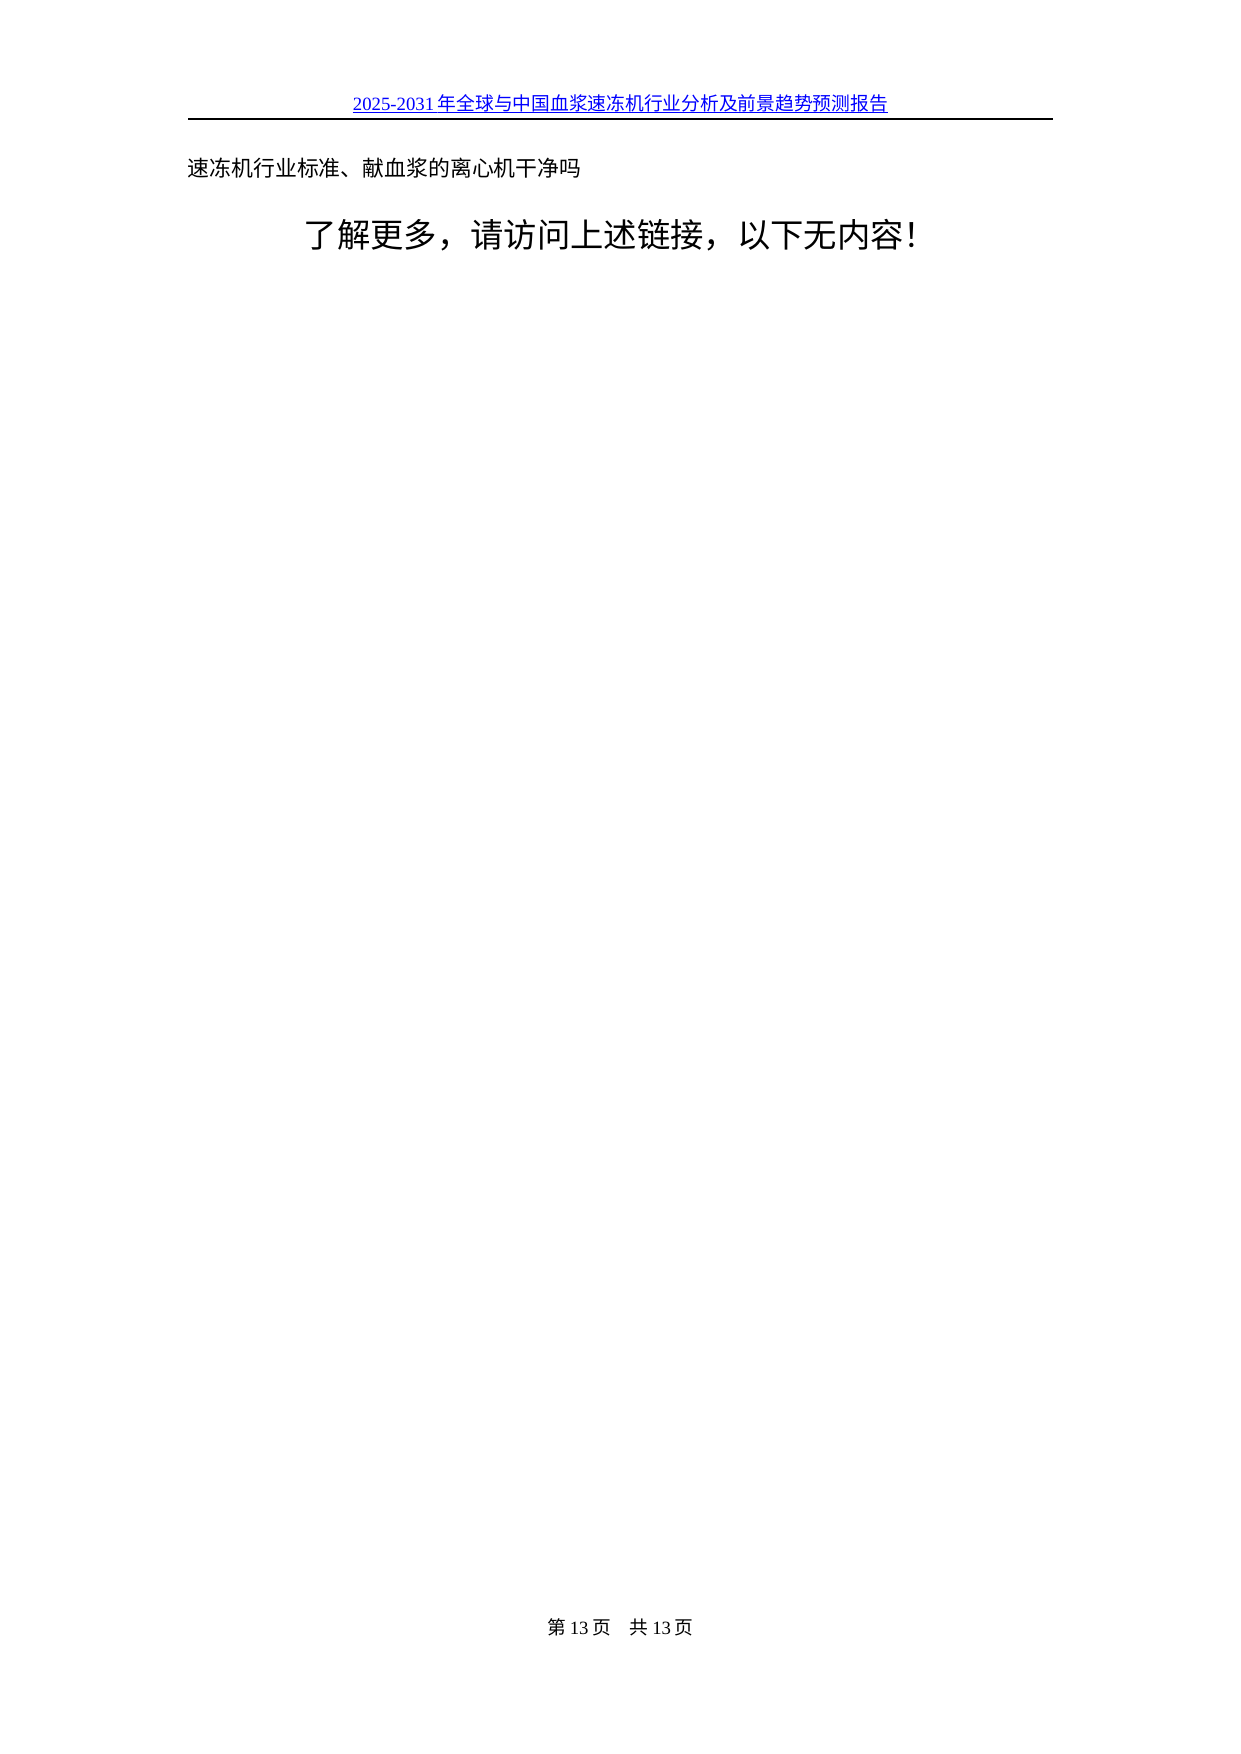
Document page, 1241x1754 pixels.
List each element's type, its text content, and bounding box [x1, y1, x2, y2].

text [187, 150, 1053, 183]
title 了解更多，请访问上述链接，以下无内容！ [187, 200, 1053, 265]
